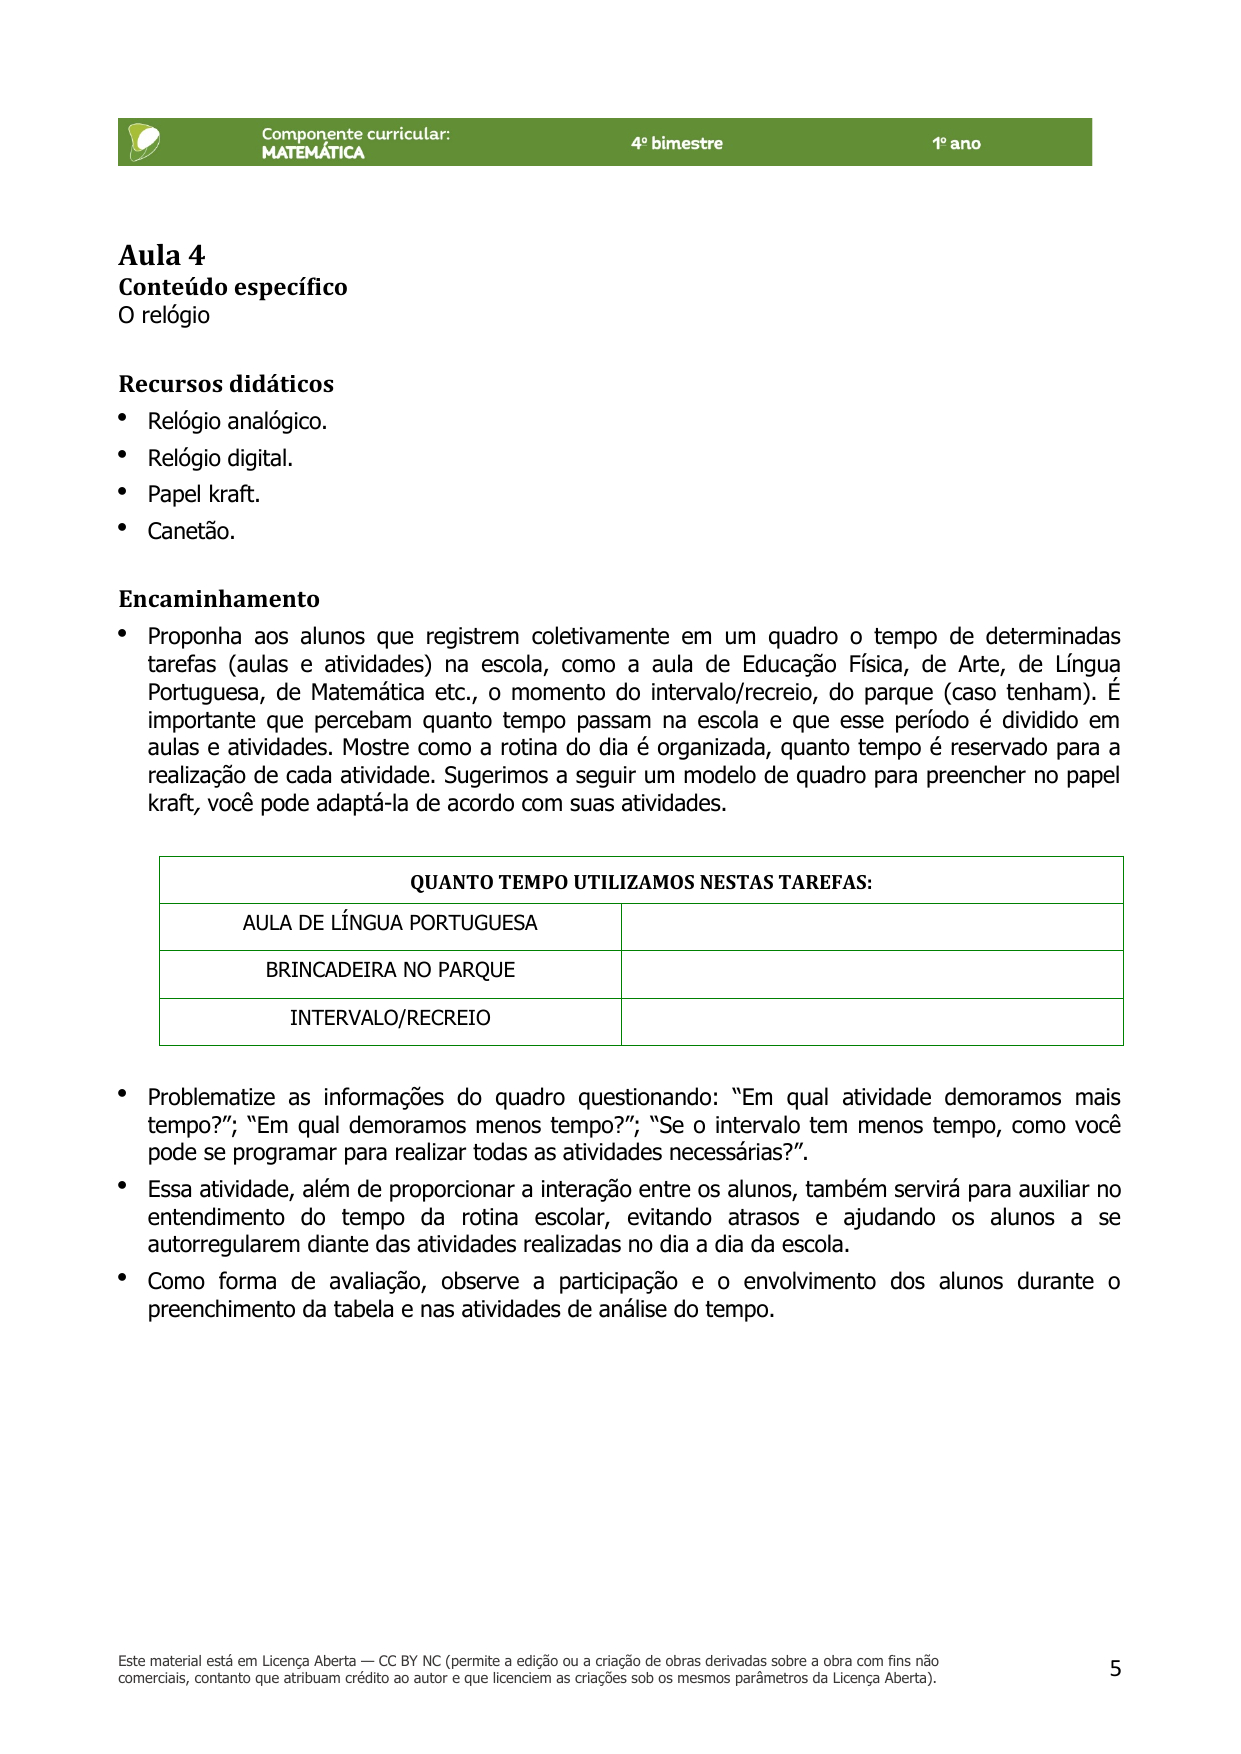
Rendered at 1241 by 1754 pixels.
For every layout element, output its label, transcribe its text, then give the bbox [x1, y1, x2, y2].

table_header QUANTO TEMPO UTILIZAMOS NESTAS TAREFAS: [160, 857, 1123, 903]
text O relógio [118, 301, 1122, 329]
text Recursos didáticos [118, 368, 1122, 397]
text Aula 4 [118, 236, 1122, 272]
text Encaminhamento [118, 584, 1122, 613]
table_cell AULA DE LÍNGUA PORTUGUESA [160, 904, 621, 950]
text Conteúdo específico [118, 272, 1122, 301]
table_cell [622, 999, 1123, 1045]
text Relógio digital. [118, 443, 1122, 471]
text Essa atividade, além de proporcionar a interação entre os alunos, também servirá para auxiliar no entendimento do tempo da rotina escolar, evitando atrasos e ajudando os alunos a se autorregularem diante das atividades realizadas no dia a dia da escola. [118, 1174, 1122, 1258]
table_cell [622, 951, 1123, 997]
text Canetão. [118, 516, 1122, 544]
table_cell INTERVALO/RECREIO [160, 999, 621, 1045]
table_cell BRINCADEIRA NO PARQUE [160, 951, 621, 997]
table_cell [622, 904, 1123, 950]
text Como forma de avaliação, observe a participação e o envolvimento dos alunos durante o preenchimento da tabela e nas atividades de análise do tempo. [118, 1266, 1122, 1322]
picture [118, 118, 1093, 166]
text Relógio analógico. [118, 406, 1122, 434]
text Problematize as informações do quadro questionando: “Em qual atividade demoramos mais tempo?”; “Em qual demoramos menos tempo?”; “Se o intervalo tem menos tempo, como você pode se programar para realizar todas as atividades necessárias?”. [118, 1082, 1122, 1166]
text Papel kraft. [118, 480, 1122, 507]
text Proponha aos alunos que registrem coletivamente em um quadro o tempo de determinadas tarefas (aulas e atividades) na escola, como a aula de Educação Física, de Arte, de Língua Portuguesa, de Matemática etc., o momento do intervalo/recreio, do parque (caso tenham). É importante que percebam quanto tempo passam na escola e que esse período é dividido em aulas e atividades. Mostre como a rotina do dia é organizada, quanto tempo é reservado para a realização de cada atividade. Sugerimos a seguir um modelo de quadro para preencher no papel kraft, você pode adaptá-la de acordo com suas atividades. [118, 622, 1122, 816]
